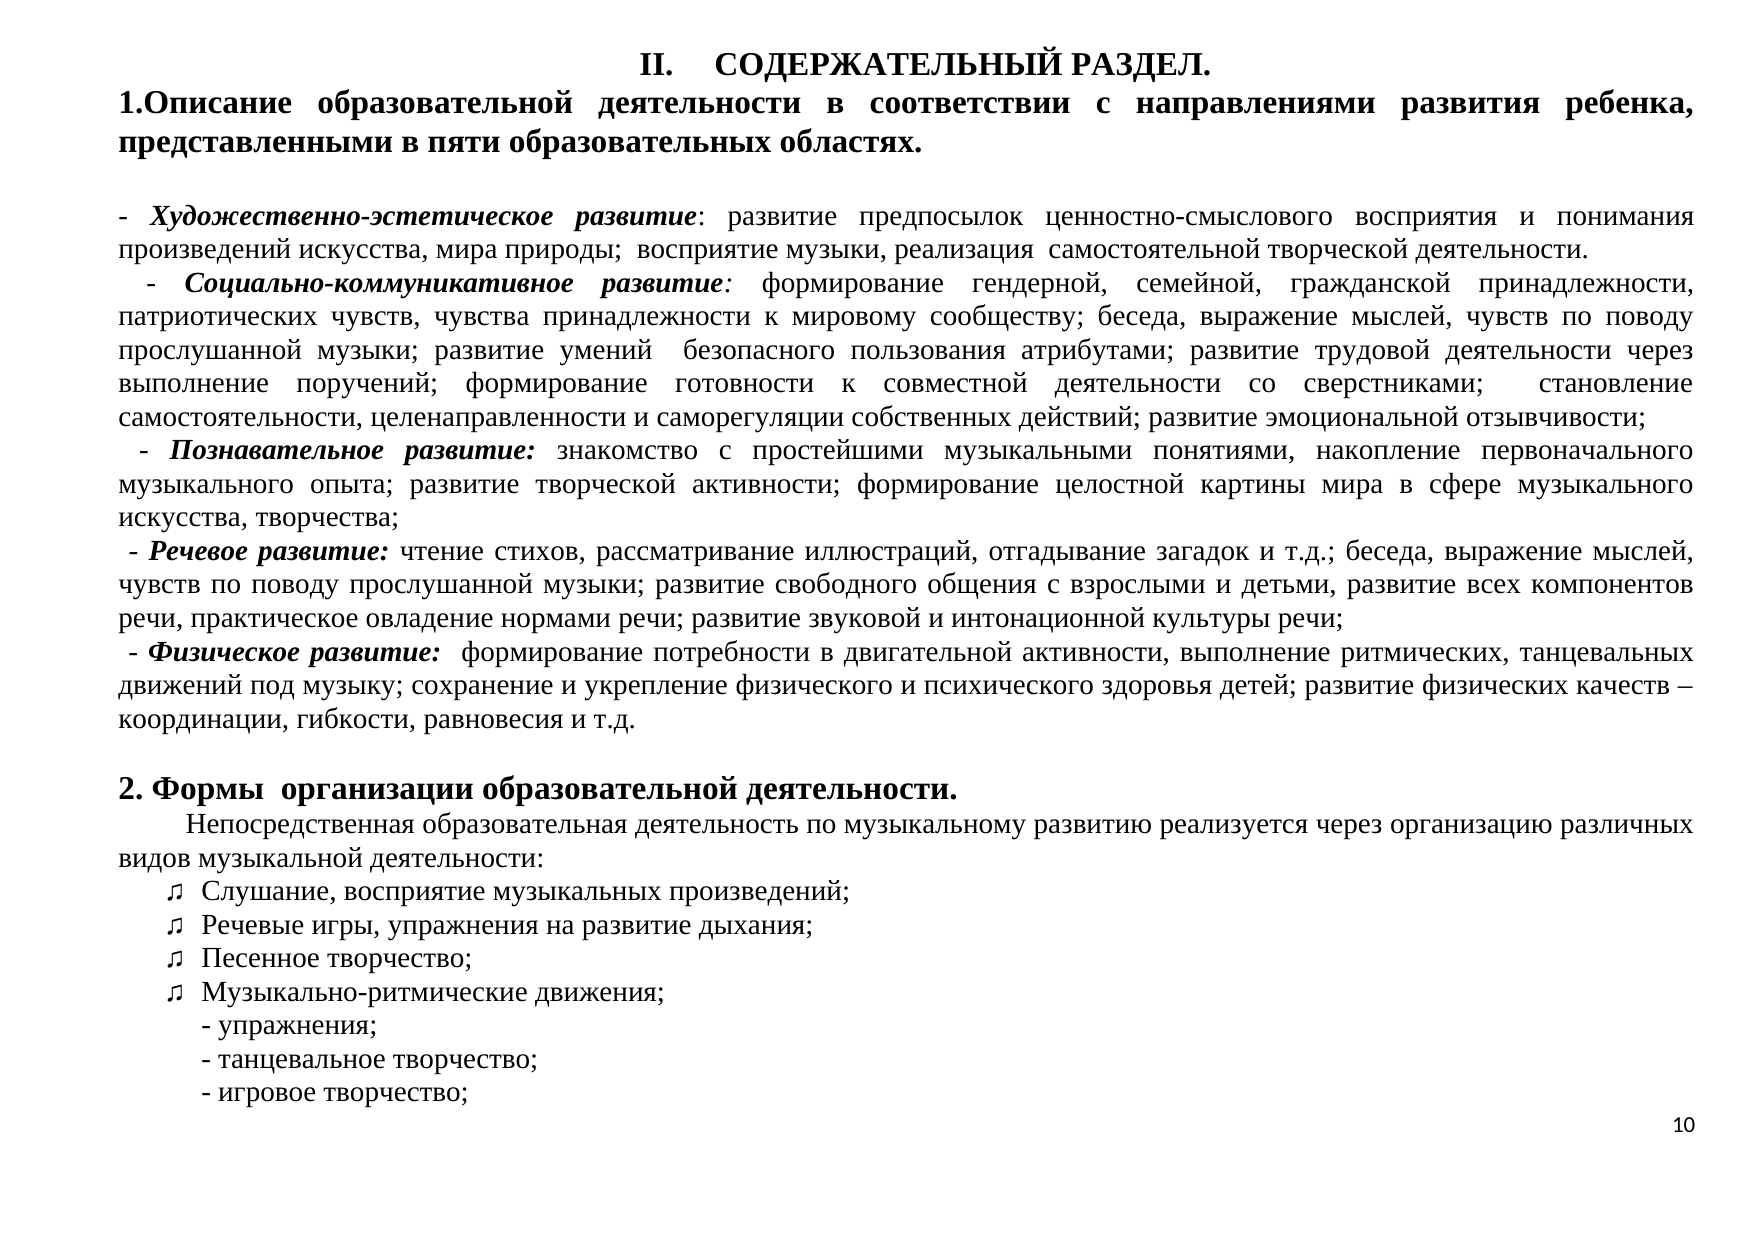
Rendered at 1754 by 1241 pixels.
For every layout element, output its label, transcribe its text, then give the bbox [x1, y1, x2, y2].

text - Речевое развитие: чтение стихов, рассматривание иллюстраций, отгадывание загадок и т.д.; беседа, выражение мыслей, чувств по поводу прослушанной музыки; развитие свободного общения с взрослыми и детьми, развитие всех компонентов речи, практическое овладение нормами речи; развитие звуковой и интонационной культуры речи; [118, 533, 1695, 634]
list Песенное творчество; [163, 940, 1695, 974]
text - Социально-коммуникативное развитие: формирование гендерной, семейной, гражданской принадлежности, патриотических чувств, чувства принадлежности к мировому сообществу; беседа, выражение мыслей, чувств по поводу прослушанной музыки; развитие умений безопасного пользования атрибутами; развитие трудовой деятельности через выполнение поручений; формирование готовности к совместной деятельности со сверстниками; становление самостоятельности, целенаправленности и саморегуляции собственных действий; развитие эмоциональной отзывчивости; [118, 265, 1695, 432]
text 2. Формы организации образовательной деятельности. [118, 768, 1695, 806]
list СОДЕРЖАТЕЛЬНЫЙ РАЗДЕЛ. [156, 44, 1695, 83]
text Непосредственная образовательная деятельность по музыкальному развитию реализуется через организацию различных видов музыкальной деятельности: [118, 806, 1695, 873]
text - Познавательное развитие: знакомство с простейшими музыкальными понятиями, накопление первоначального музыкального опыта; развитие творческой активности; формирование целостной картины мира в сфере музыкального искусства, творчества; [118, 432, 1695, 533]
list - игровое творчество; [201, 1074, 1695, 1108]
list Речевые игры, упражнения на развитие дыхания; [163, 907, 1695, 940]
text - Физическое развитие: формирование потребности в двигательной активности, выполнение ритмических, танцевальных движений под музыку; сохранение и укрепление физического и психического здоровья детей; развитие физических качеств – координации, гибкости, равновесия и т.д. [118, 634, 1695, 734]
text 1.Описание образовательной деятельности в соответствии с направлениями развития ребенка, представленными в пяти образовательных областях. [118, 83, 1695, 159]
list Слушание, восприятие музыкальных произведений; [163, 873, 1695, 907]
text - Художественно-эстетическое развитие: развитие предпосылок ценностно-смыслового восприятия и понимания произведений искусства, мира природы; восприятие музыки, реализация самостоятельной творческой деятельности. [118, 198, 1695, 265]
list Музыкально-ритмические движения; [163, 974, 1695, 1007]
list - упражнения; [201, 1007, 1695, 1041]
list - танцевальное творчество; [201, 1041, 1695, 1074]
